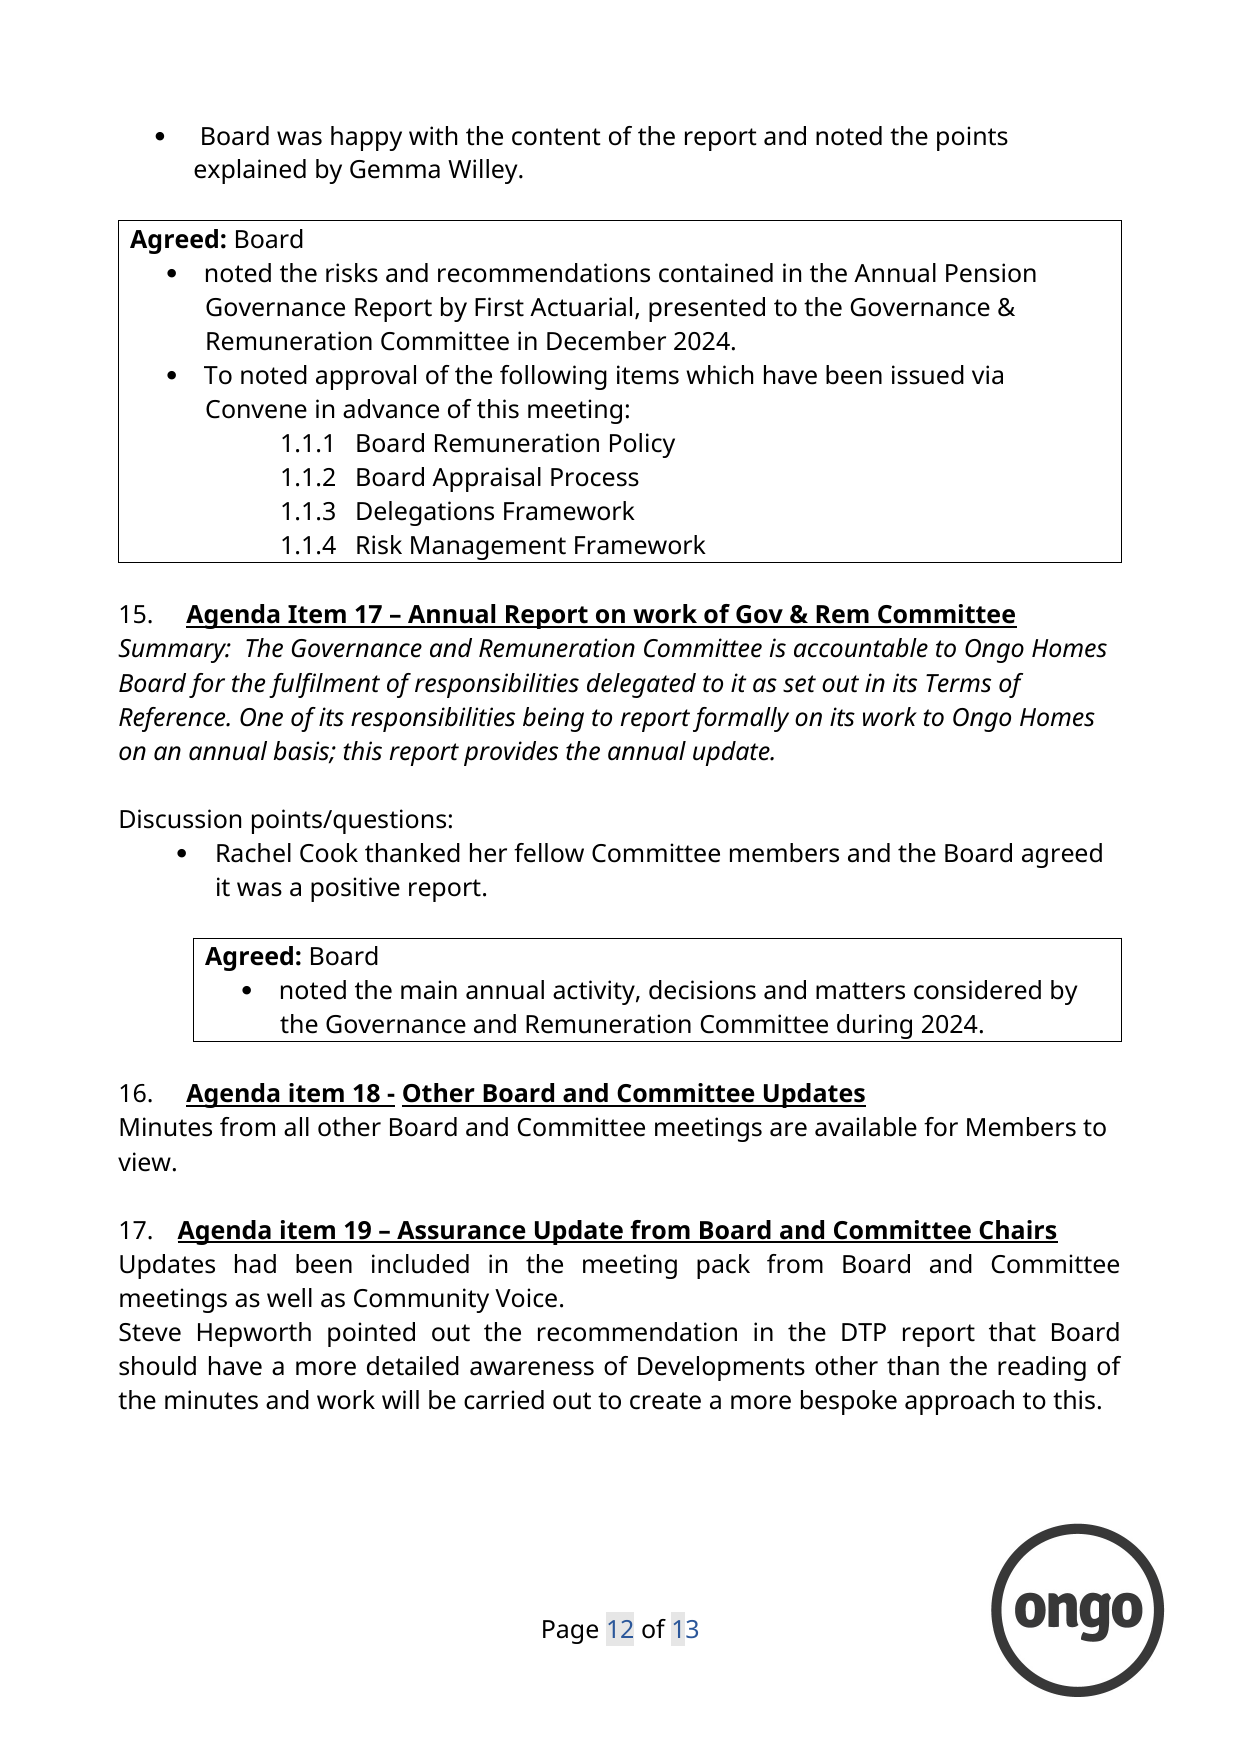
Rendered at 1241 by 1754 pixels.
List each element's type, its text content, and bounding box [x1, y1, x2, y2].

text Minutes from all other Board and Committee meetings are available for Members to view. [118, 1110, 1122, 1178]
text 16. Agenda item 18 - Other Board and Committee Updates [118, 1076, 1122, 1110]
text Discussion points/questions: [118, 801, 1122, 836]
list Board was happy with the content of the report and noted the points explained by Gemma Willey. [156, 118, 1122, 186]
table_header Agreed: Board noted the main annual activity, decisions and matters considered by the Governance and Remuneration Committee during 2024. [194, 939, 1121, 1041]
list Rachel Cook thanked her fellow Committee members and the Board agreed it was a positive report. [177, 836, 1122, 904]
text 15. Agenda Item 17 – Annual Report on work of Gov & Rem Committee [118, 597, 1122, 631]
table_header Agreed: Board noted the risks and recommendations contained in the Annual Pension Governance Report by First Actuarial, presented to the Governance & Remuneration Committee in December 2024. To noted approval of the following items which have been issued via Convene in advance of this meeting: Board Remuneration Policy Board Appraisal Process Delegations Framework Risk Management Framework [119, 221, 1121, 562]
text Steve Hepworth pointed out the recommendation in the DTP report that Board should have a more detailed awareness of Developments other than the reading of the minutes and work will be carried out to create a more bespoke approach to this. [118, 1314, 1122, 1417]
text Summary: The Governance and Remuneration Committee is accountable to Ongo Homes Board for the fulfilment of responsibilities delegated to it as set out in its Terms of Reference. One of its responsibilities being to report formally on its work to Ongo Homes on an annual basis; this report provides the annual update. [118, 631, 1122, 767]
text 17. Agenda item 19 – Assurance Update from Board and Committee Chairs [118, 1212, 1122, 1246]
picture [974, 1505, 1222, 1754]
text Updates had been included in the meeting pack from Board and Committee meetings as well as Community Voice. [118, 1246, 1122, 1314]
